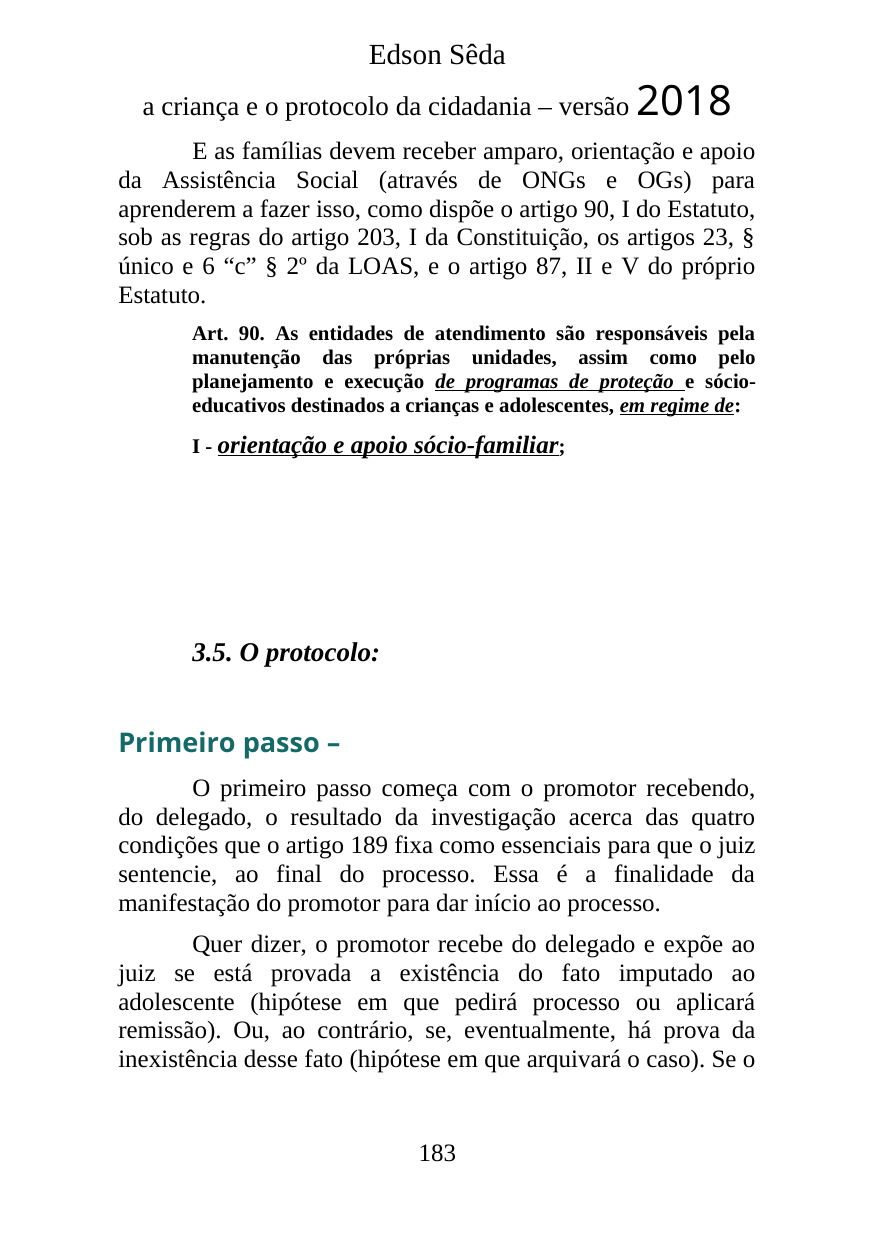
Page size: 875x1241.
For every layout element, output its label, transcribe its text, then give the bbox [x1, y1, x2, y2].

text O primeiro passo começa com o promotor recebendo, do delegado, o resultado da investigação acerca das quatro condições que o artigo 189 fixa como essenciais para que o juiz sentencie, ao final do processo. Essa é a finalidade da manifestação do promotor para dar início ao processo. [118, 773, 756, 917]
subtitle Primeiro passo – [118, 723, 756, 760]
text Art. 90. As entidades de atendimento são responsáveis pela manutenção das próprias unidades, assim como pelo planejamento e execução de programas de proteção e sócio-educativos destinados a crianças e adolescentes, em regime de: [192, 321, 756, 417]
text I - orientação e apoio sócio-familiar; [192, 430, 756, 459]
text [118, 929, 756, 1073]
text E as famílias devem receber amparo, orientação e apoio da Assistência Social (através de ONGs e OGs) para aprenderem a fazer isso, como dispõe o artigo 90, I do Estatuto, sob as regras do artigo 203, I da Constituição, os artigos 23, § único e 6 “c” § 2º da LOAS, e o artigo 87, II e V do próprio Estatuto. [118, 136, 756, 309]
subtitle 3.5. O protocolo: [118, 636, 756, 667]
